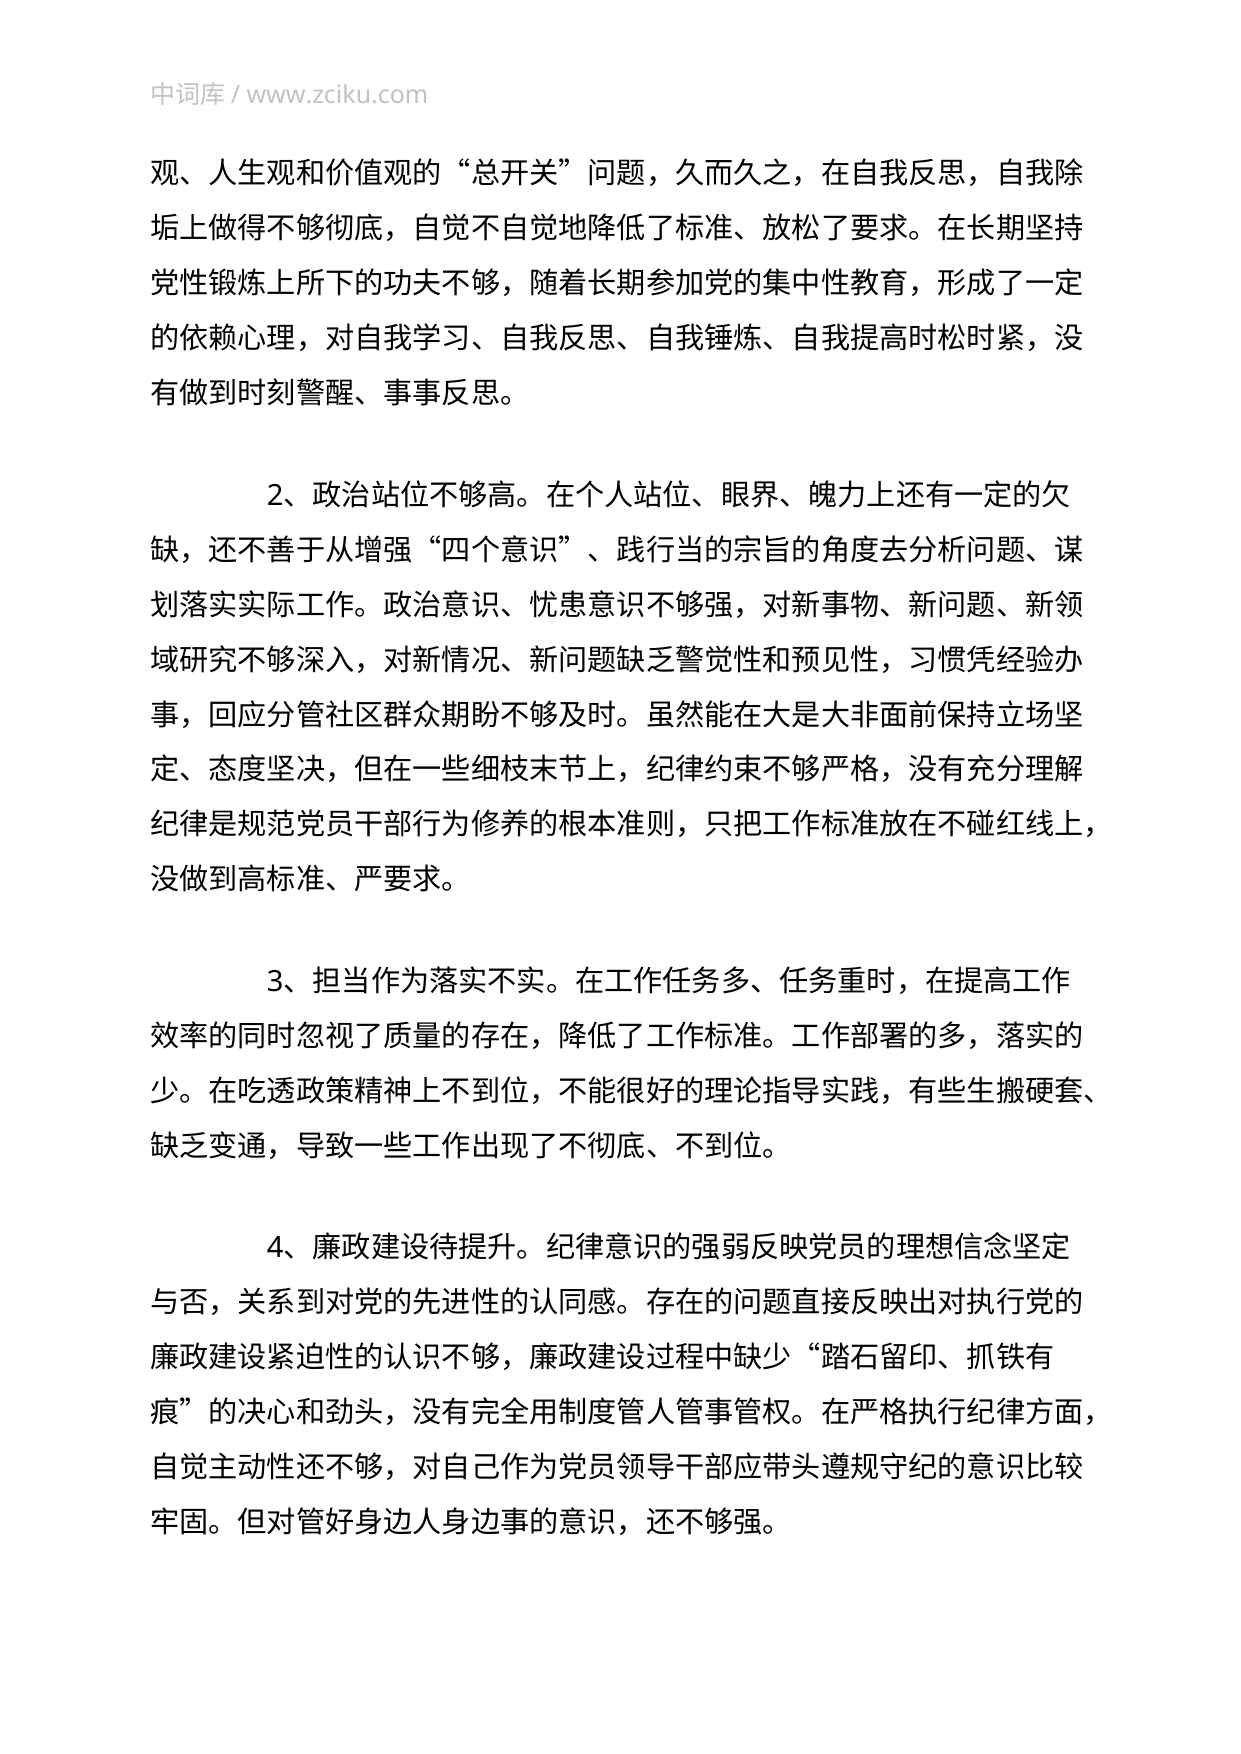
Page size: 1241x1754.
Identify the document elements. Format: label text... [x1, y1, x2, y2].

text 2、政治站位不够高。在个人站位、眼界、魄力上还有一定的欠缺，还不善于从增强“四个意识”、践行当的宗旨的角度去分析问题、谋划落实实际工作。政治意识、忧患意识不够强，对新事物、新问题、新领域研究不够深入，对新情况、新问题缺乏警觉性和预见性，习惯凭经验办事，回应分管社区群众期盼不够及时。虽然能在大是大非面前保持立场坚定、态度坚决，但在一些细枝末节上，纪律约束不够严格，没有充分理解纪律是规范党员干部行为修养的根本准则，只把工作标准放在不碰红线上，没做到高标准、严要求。 [150, 471, 1090, 898]
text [150, 150, 1090, 412]
text 3、担当作为落实不实。在工作任务多、任务重时，在提高工作效率的同时忽视了质量的存在，降低了工作标准。工作部署的多，落实的少。在吃透政策精神上不到位，不能很好的理论指导实践，有些生搬硬套、缺乏变通，导致一些工作出现了不彻底、不到位。 [150, 957, 1090, 1164]
text 4、廉政建设待提升。纪律意识的强弱反映党员的理想信念坚定与否，关系到对党的先进性的认同感。存在的问题直接反映出对执行党的廉政建设紧迫性的认识不够，廉政建设过程中缺少“踏石留印、抓铁有痕”的决心和劲头，没有完全用制度管人管事管权。在严格执行纪律方面，自觉主动性还不够，对自己作为党员领导干部应带头遵规守纪的意识比较牢固。但对管好身边人身边事的意识，还不够强。 [150, 1224, 1090, 1541]
